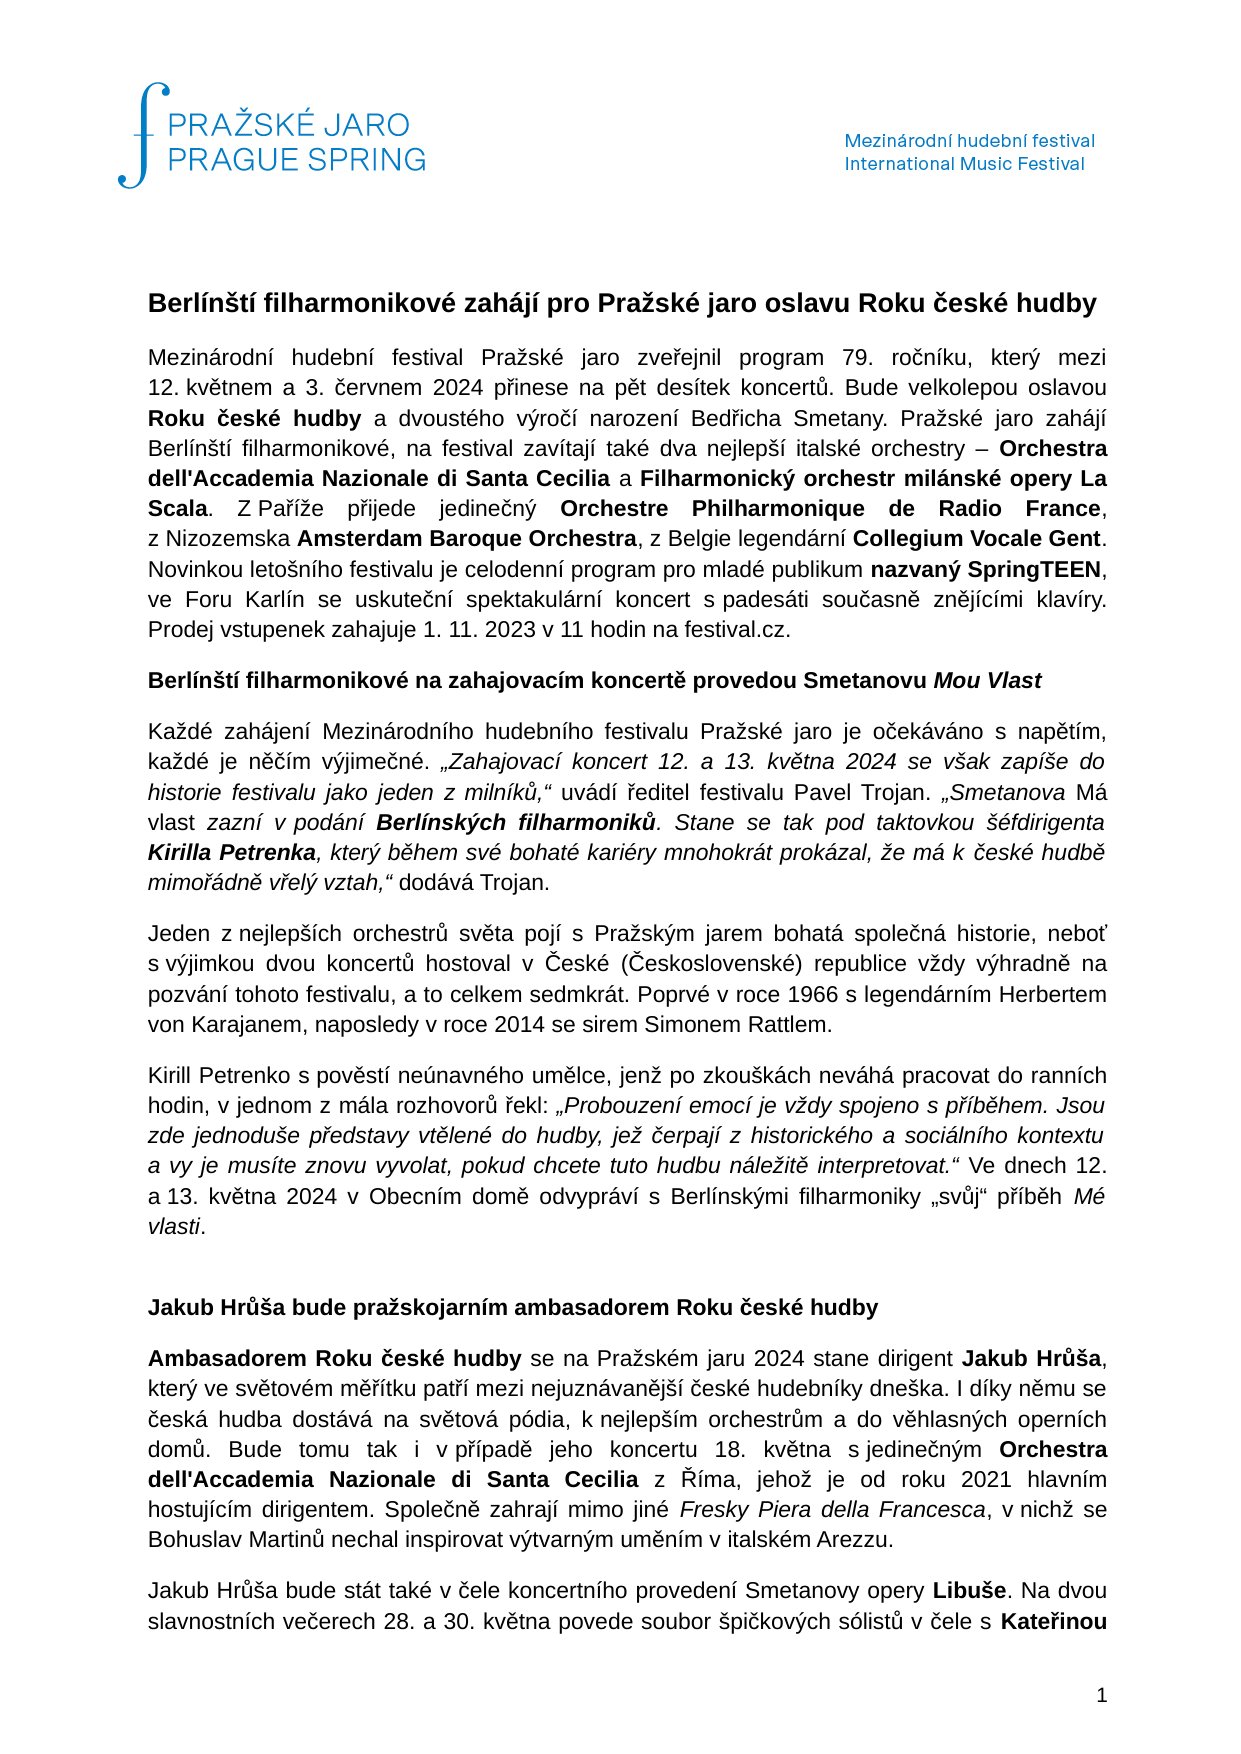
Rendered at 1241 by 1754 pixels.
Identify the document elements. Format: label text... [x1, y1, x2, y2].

text Berlínští filharmonikové zahájí pro Pražské jaro oslavu Roku české hudby [148, 287, 1107, 318]
text Jakub Hrůša bude pražskojarním ambasadorem Roku české hudby [148, 1264, 1107, 1320]
text Ambasadorem Roku české hudby se na Pražském jaru 2024 stane dirigent Jakub Hrůša, který ve světovém měřítku patří mezi nejuznávanější české hudebníky dneška. I díky němu se česká hudba dostává na světová pódia, k nejlepším orchestrům a do věhlasných operních domů. Bude tomu tak i v případě jeho koncertu 18. května s jedinečným Orchestra dell'Accademia Nazionale di Santa Cecilia z Říma, jehož je od roku 2021 hlavním hostujícím dirigentem. Společně zahrají mimo jiné Fresky Piera della Francesca, v nichž se Bohuslav Martinů nechal inspirovat výtvarným uměním v italském Arezzu. [148, 1345, 1107, 1553]
text Kirill Petrenko s pověstí neúnavného umělce, jenž po zkouškách neváhá pracovat do ranních hodin, v jednom z mála rozhovorů řekl: „Probouzení emocí je vždy spojeno s příběhem. Jsou zde jednoduše představy vtělené do hudby, jež čerpají z historického a sociálního kontextu a vy je musíte znovu vyvolat, pokud chcete tuto hudbu náležitě interpretovat.“ Ve dnech 12. a 13. května 2024 v Obecním domě odvypráví s Berlínskými filharmoniky „svůj“ příběh Mé vlasti. [148, 1062, 1107, 1239]
picture [0, 0, 1240, 254]
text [148, 1577, 1107, 1634]
text Jeden z nejlepších orchestrů světa pojí s Pražským jarem bohatá společná historie, neboť s výjimkou dvou koncertů hostoval v České (Československé) republice vždy výhradně na pozvání tohoto festivalu, a to celkem sedmkrát. Poprvé v roce 1966 s legendárním Herbertem von Karajanem, naposledy v roce 2014 se sirem Simonem Rattlem. [148, 920, 1107, 1037]
text Mezinárodní hudební festival Pražské jaro zveřejnil program 79. ročníku, který mezi 12. květnem a 3. červnem 2024 přinese na pět desítek koncertů. Bude velkolepou oslavou Roku české hudby a dvoustého výročí narození Bedřicha Smetany. Pražské jaro zahájí Berlínští filharmonikové, na festival zavítají také dva nejlepší italské orchestry – Orchestra dell'Accademia Nazionale di Santa Cecilia a Filharmonický orchestr milánské opery La Scala. Z Paříže přijede jedinečný Orchestre Philharmonique de Radio France, z Nizozemska Amsterdam Baroque Orchestra, z Belgie legendární Collegium Vocale Gent. Novinkou letošního festivalu je celodenní program pro mladé publikum nazvaný SpringTEEN, ve Foru Karlín se uskuteční spektakulární koncert s padesáti současně znějícími klavíry. Prodej vstupenek zahajuje 1. 11. 2023 v 11 hodin na festival.cz. [148, 344, 1107, 642]
text Každé zahájení Mezinárodního hudebního festivalu Pražské jaro je očekáváno s napětím, každé je něčím výjimečné. „Zahajovací koncert 12. a 13. května 2024 se však zapíše do historie festivalu jako jeden z milníků,“ uvádí ředitel festivalu Pavel Trojan. „Smetanova Má vlast zazní v podání Berlínských filharmoniků. Stane se tak pod taktovkou šéfdirigenta Kirilla Petrenka, který během své bohaté kariéry mnohokrát prokázal, že má k české hudbě mimořádně vřelý vztah,“ dodává Trojan. [148, 718, 1107, 895]
text Berlínští filharmonikové na zahajovacím koncertě provedou Smetanovu Mou Vlast [148, 667, 1107, 693]
